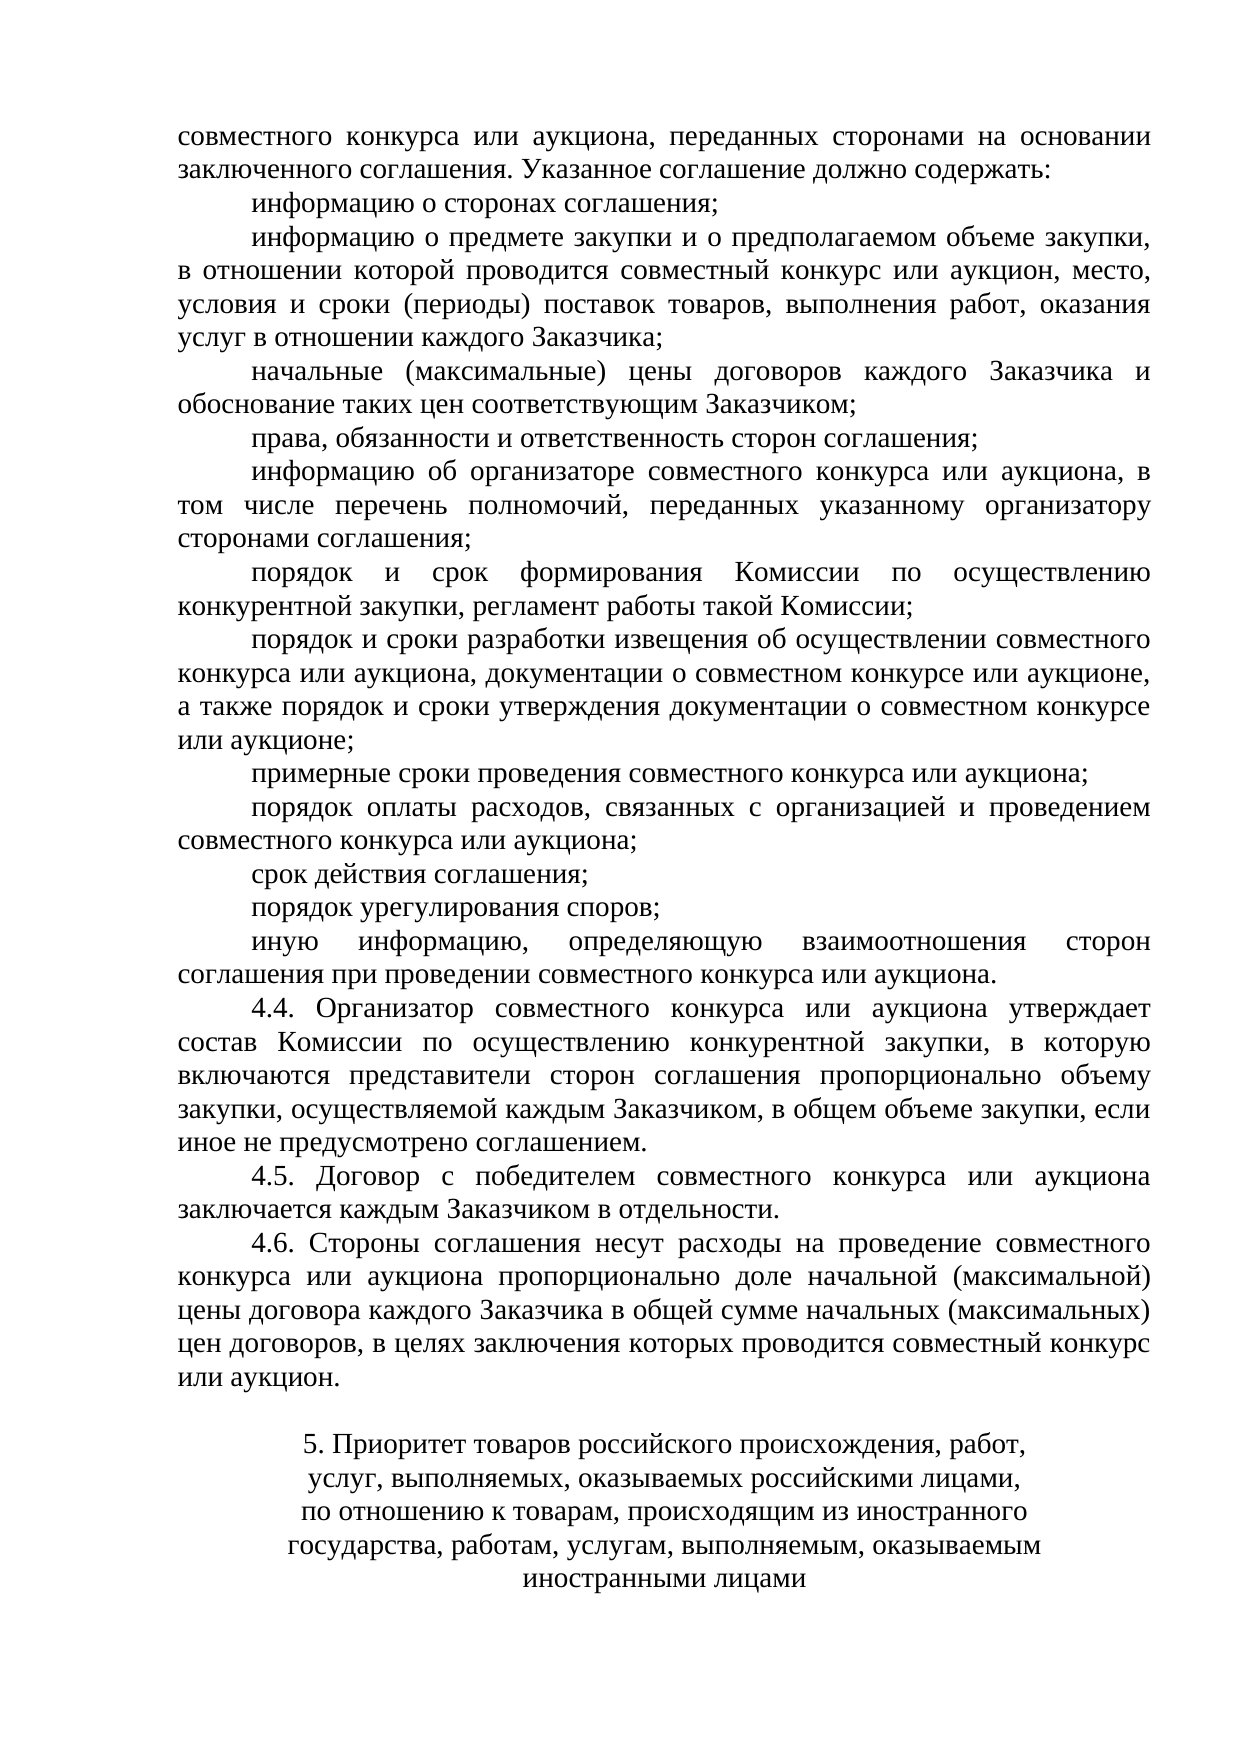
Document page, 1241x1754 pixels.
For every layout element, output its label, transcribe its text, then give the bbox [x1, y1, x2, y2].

text порядок оплаты расходов, связанных с организацией и проведением совместного конкурса или аукциона; [177, 789, 1152, 856]
text 4.6. Стороны соглашения несут расходы на проведение совместного конкурса или аукциона пропорционально доле начальной (максимальной) цены договора каждого Заказчика в общей сумме начальных (максимальных) цен договоров, в целях заключения которых проводится совместный конкурс или аукцион. [177, 1225, 1152, 1393]
text иностранными лицами [177, 1560, 1152, 1594]
text по отношению к товарам, происходящим из иностранного [177, 1493, 1152, 1527]
text услуг, выполняемых, оказываемых российскими лицами, [177, 1460, 1152, 1493]
text порядок урегулирования споров; [177, 889, 1152, 923]
text начальные (максимальные) цены договоров каждого Заказчика и обоснование таких цен соответствующим Заказчиком; [177, 353, 1152, 420]
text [177, 118, 1152, 185]
text порядок и сроки разработки извещения об осуществлении совместного конкурса или аукциона, документации о совместном конкурсе или аукционе, а также порядок и сроки утверждения документации о совместном конкурсе или аукционе; [177, 621, 1152, 755]
text 5. Приоритет товаров российского происхождения, работ, [177, 1426, 1152, 1460]
text информацию об организаторе совместного конкурса или аукциона, в том числе перечень полномочий, переданных указанному организатору сторонами соглашения; [177, 453, 1152, 554]
text срок действия соглашения; [177, 856, 1152, 889]
text 4.5. Договор с победителем совместного конкурса или аукциона заключается каждым Заказчиком в отдельности. [177, 1158, 1152, 1225]
text 4.4. Организатор совместного конкурса или аукциона утверждает состав Комиссии по осуществлению конкурентной закупки, в которую включаются представители сторон соглашения пропорционально объему закупки, осуществляемой каждым Заказчиком, в общем объеме закупки, если иное не предусмотрено соглашением. [177, 990, 1152, 1158]
text права, обязанности и ответственность сторон соглашения; [177, 420, 1152, 453]
text государства, работам, услугам, выполняемым, оказываемым [177, 1527, 1152, 1560]
text примерные сроки проведения совместного конкурса или аукциона; [177, 755, 1152, 789]
text информацию о сторонах соглашения; [177, 185, 1152, 219]
text иную информацию, определяющую взаимоотношения сторон соглашения при проведении совместного конкурса или аукциона. [177, 923, 1152, 990]
text порядок и срок формирования Комиссии по осуществлению конкурентной закупки, регламент работы такой Комиссии; [177, 554, 1152, 621]
text информацию о предмете закупки и о предполагаемом объеме закупки, в отношении которой проводится совместный конкурс или аукцион, место, условия и сроки (периоды) поставок товаров, выполнения работ, оказания услуг в отношении каждого Заказчика; [177, 219, 1152, 353]
